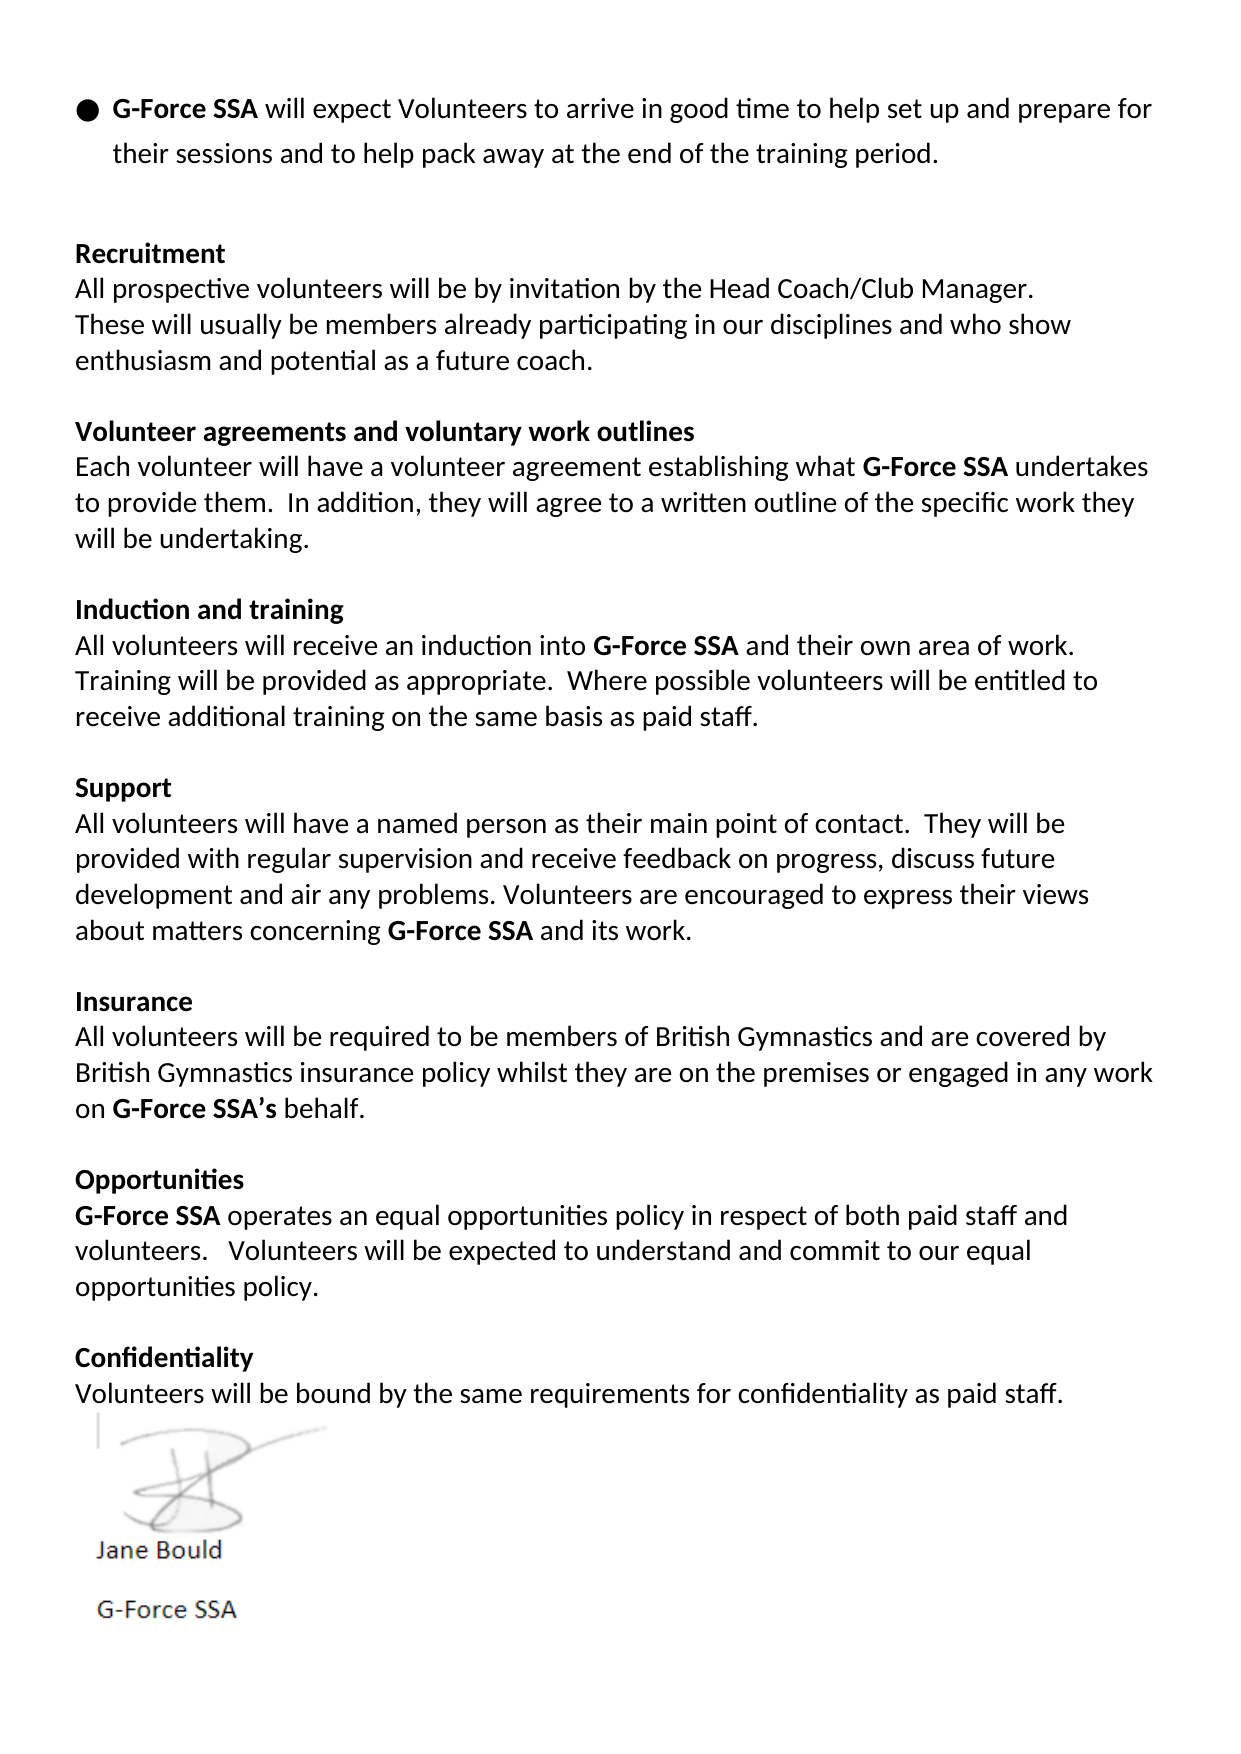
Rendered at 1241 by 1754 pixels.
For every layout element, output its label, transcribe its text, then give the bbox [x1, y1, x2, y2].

subtitle Confidentiality [75, 1339, 1165, 1375]
subtitle Volunteer agreements and voluntary work outlines [75, 413, 1165, 448]
text All prospective volunteers will be by invitation by the Head Coach/Club Manager. [75, 270, 1165, 306]
text All volunteers will be required to be members of British Gymnastics and are covered by British Gymnastics insurance policy whilst they are on the premises or engaged in any work on G-Force SSA’s behalf. [75, 1018, 1165, 1125]
subtitle Opportunities [75, 1161, 1165, 1197]
subtitle Recruitment [75, 235, 1165, 270]
text Volunteers will be bound by the same requirements for confidentiality as paid staff. [75, 1375, 1165, 1410]
text All volunteers will have a named person as their main point of contact. They will be provided with regular supervision and receive feedback on progress, discuss future development and air any problems. Volunteers are encouraged to express their views about matters concerning G-Force SSA and its work. [75, 805, 1165, 947]
list G-Force SSA will expect Volunteers to arrive in good time to help set up and prepare for their sessions and to help pack away at the end of the training period. [75, 75, 1165, 170]
text G-Force SSA operates an equal opportunities policy in respect of both paid staff and volunteers. Volunteers will be expected to understand and commit to our equal opportunities policy. [75, 1197, 1165, 1303]
text All volunteers will receive an induction into G-Force SSA and their own area of work. Training will be provided as appropriate. Where possible volunteers will be entitled to receive additional training on the same basis as paid staff. [75, 627, 1165, 733]
text Each volunteer will have a volunteer agreement establishing what G-Force SSA undertakes to provide them. In addition, they will agree to a written outline of the specific work they will be undertaking. [75, 448, 1165, 555]
subtitle Insurance [75, 983, 1165, 1018]
text These will usually be members already participating in our disciplines and who show enthusiasm and potential as a future coach. [75, 306, 1165, 377]
subtitle Induction and training [75, 591, 1165, 627]
picture [75, 1410, 329, 1637]
subtitle Support [75, 769, 1165, 805]
